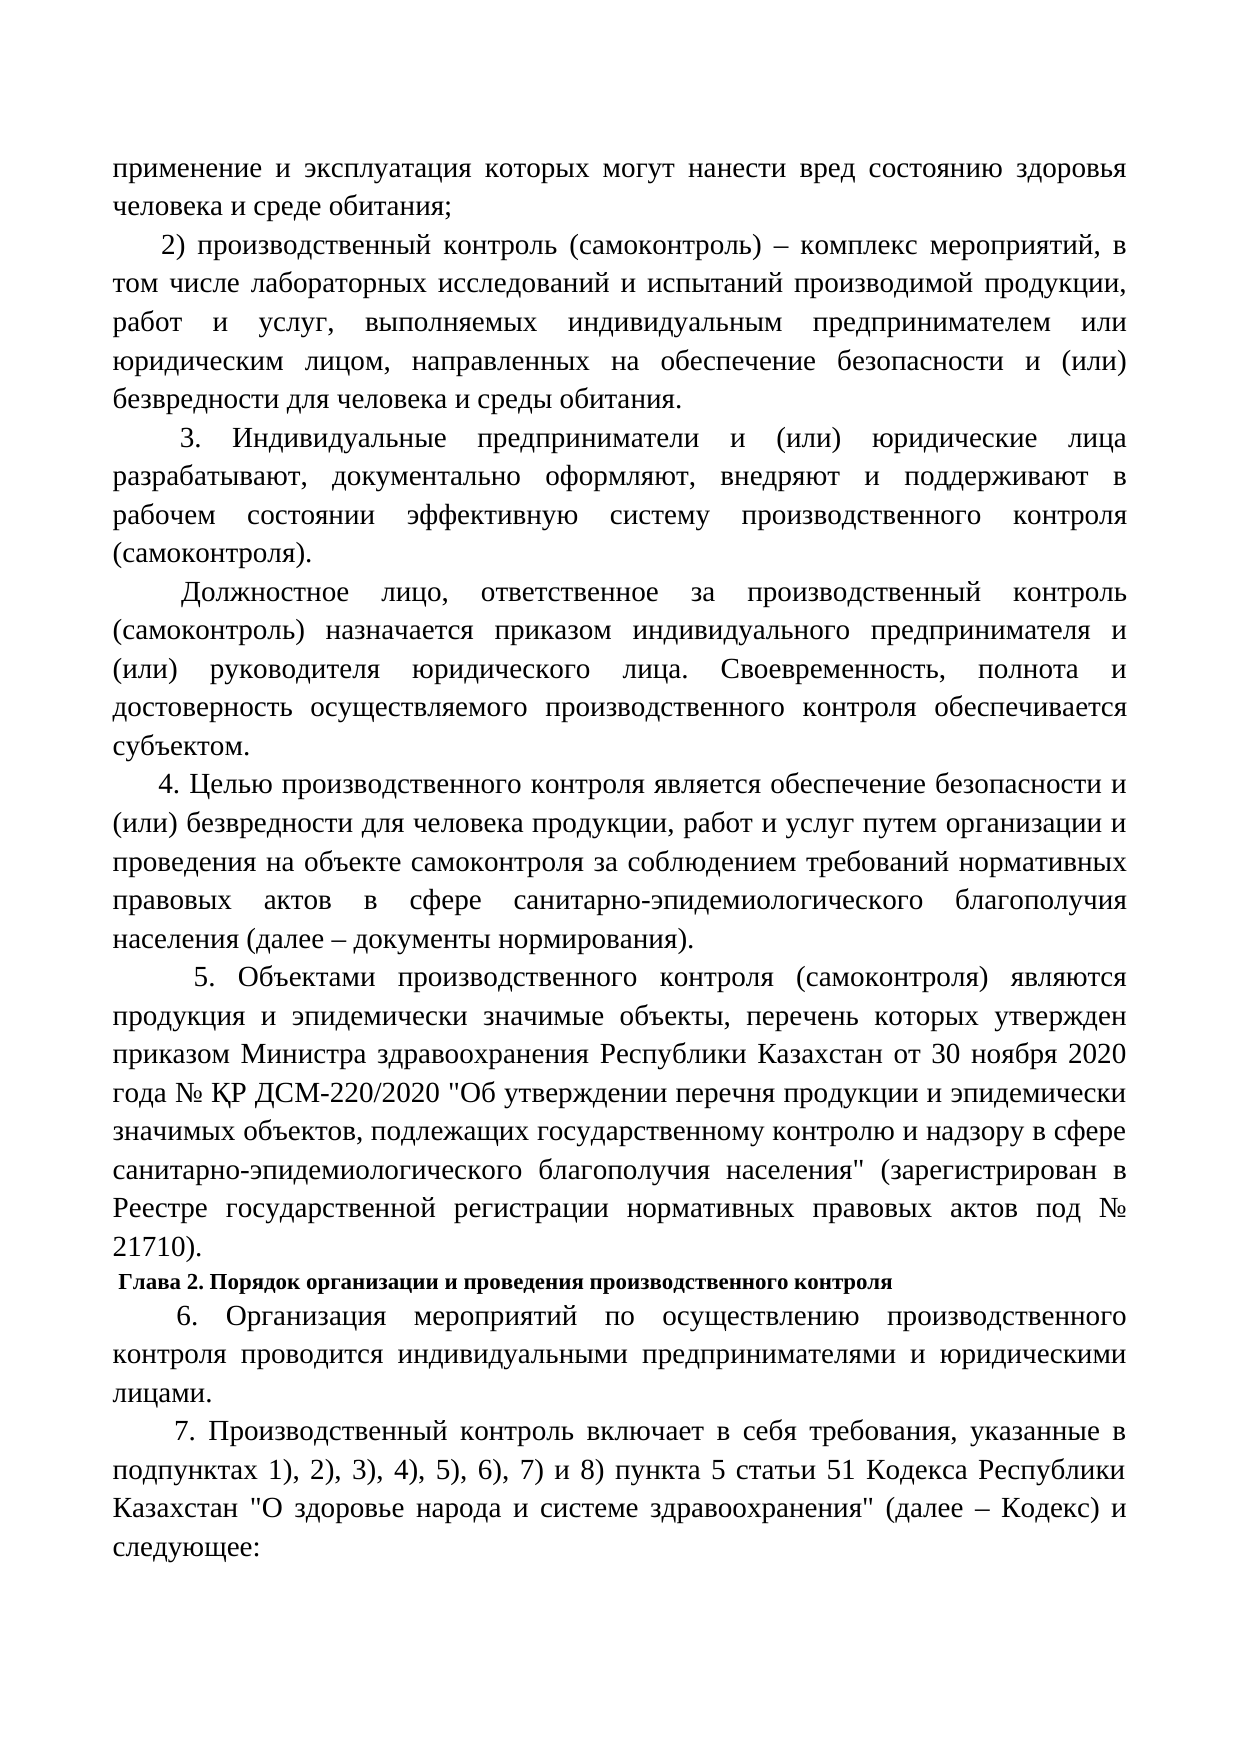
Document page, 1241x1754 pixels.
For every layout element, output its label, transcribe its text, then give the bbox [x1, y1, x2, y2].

text 3. Индивидуальные предприниматели и (или) юридические лица разрабатывают, документально оформляют, внедряют и поддерживают в рабочем состоянии эффективную систему производственного контроля (самоконтроля). [112, 420, 1128, 569]
text Должностное лицо, ответственное за производственный контроль (самоконтроль) назначается приказом индивидуального предпринимателя и (или) руководителя юридического лица. Своевременность, полнота и достоверность осуществляемого производственного контроля обеспечивается субъектом. [112, 574, 1128, 762]
text 6. Организация мероприятий по осуществлению производственного контроля проводится индивидуальными предпринимателями и юридическими лицами. [112, 1298, 1128, 1408]
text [112, 150, 1128, 222]
text Глава 2. Порядок организации и проведения производственного контроля [112, 1268, 1128, 1294]
text 5. Объектами производственного контроля (самоконтроля) являются продукция и эпидемически значимые объекты, перечень которых утвержден приказом Министра здравоохранения Республики Казахстан от 30 ноября 2020 года № ҚР ДСМ-220/2020 "Об утверждении перечня продукции и эпидемически значимых объектов, подлежащих государственному контролю и надзору в сфере санитарно-эпидемиологического благополучия населения" (зарегистрирован в Реестре государственной регистрации нормативных правовых актов под № 21710). [112, 959, 1128, 1263]
text 4. Целью производственного контроля является обеспечение безопасности и (или) безвредности для человека продукции, работ и услуг путем организации и проведения на объекте самоконтроля за соблюдением требований нормативных правовых актов в сфере санитарно-эпидемиологического благополучия населения (далее – документы нормирования). [112, 767, 1128, 954]
text 7. Производственный контроль включает в себя требования, указанные в подпунктах 1), 2), 3), 4), 5), 6), 7) и 8) пункта 5 статьи 51 Кодекса Республики Казахстан "О здоровье народа и системе здравоохранения" (далее – Кодекс) и следующее: [112, 1413, 1128, 1563]
text 2) производственный контроль (самоконтроль) – комплекс мероприятий, в том числе лабораторных исследований и испытаний производимой продукции, работ и услуг, выполняемых индивидуальным предпринимателем или юридическим лицом, направленных на обеспечение безопасности и (или) безвредности для человека и среды обитания. [112, 227, 1128, 415]
